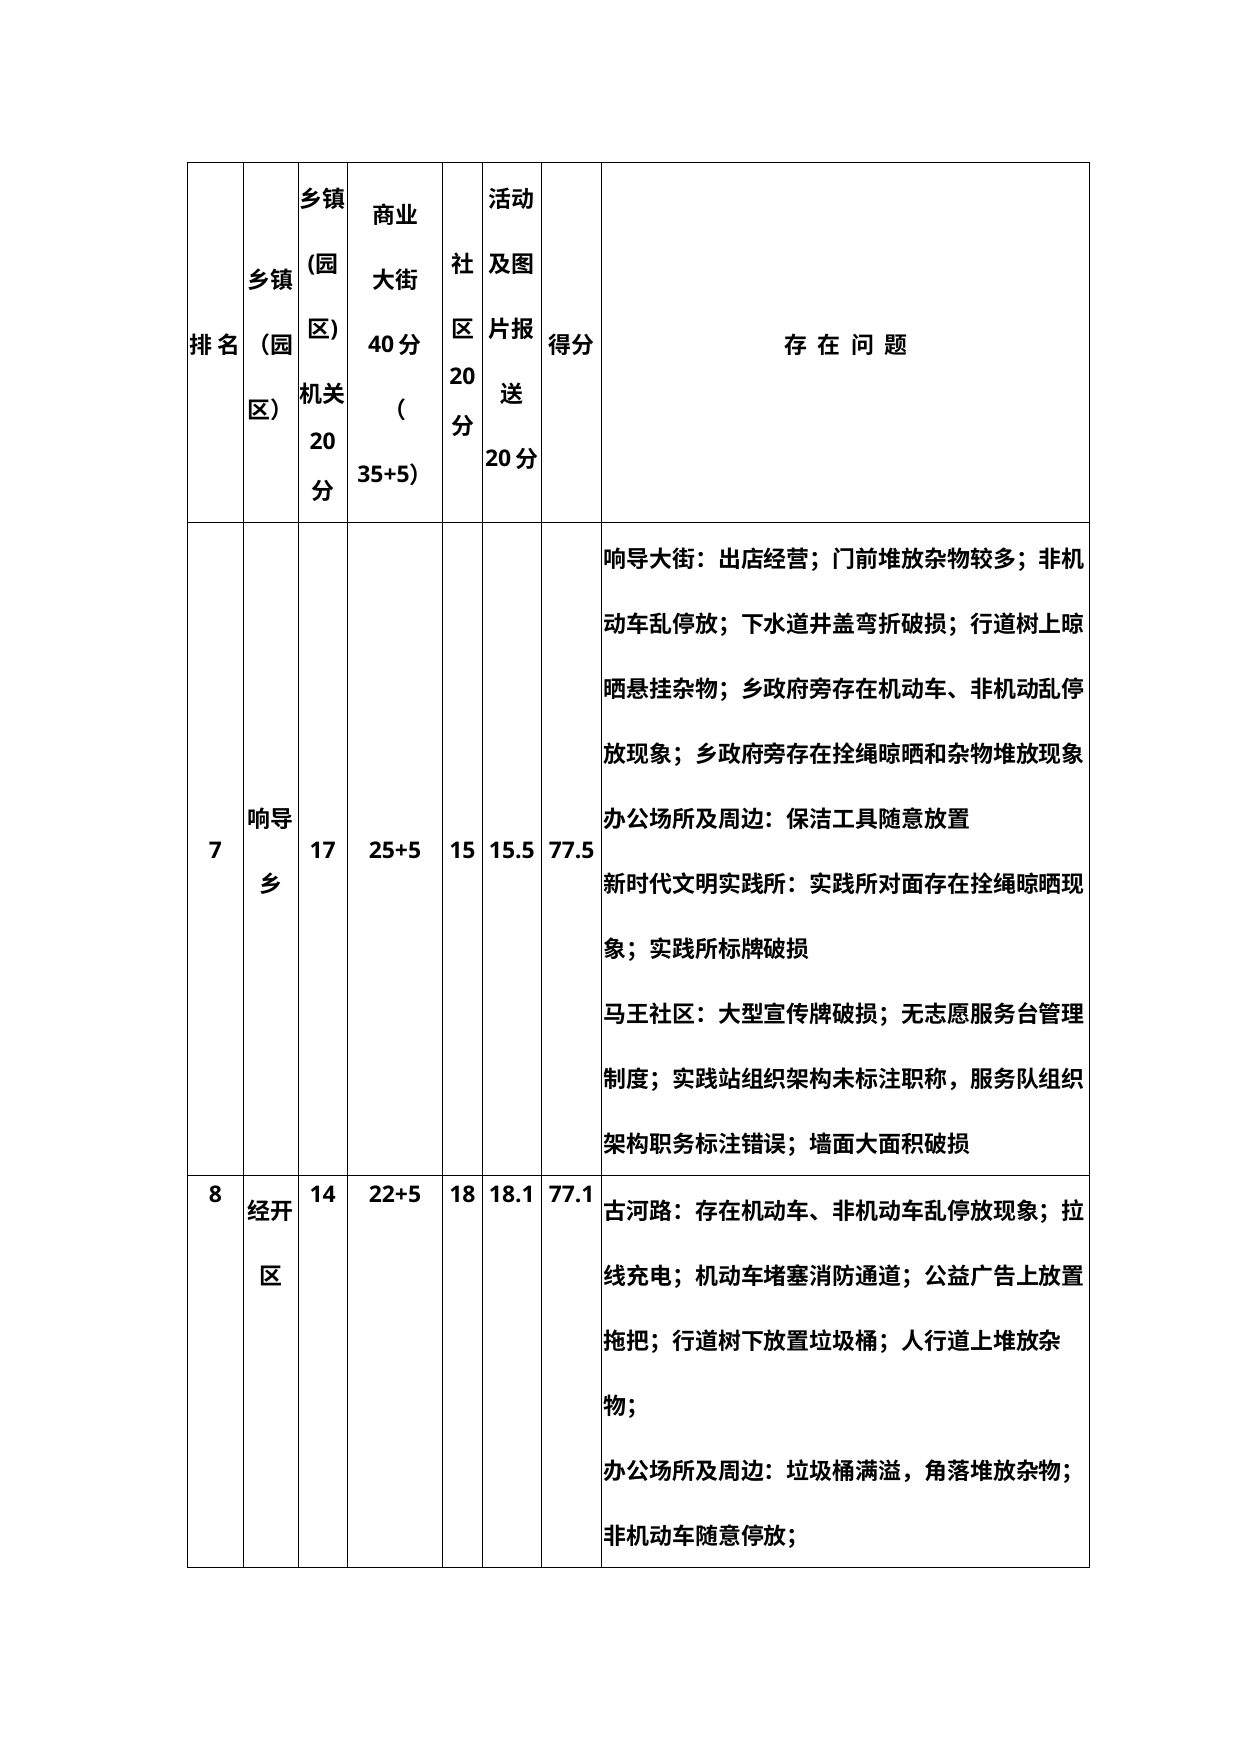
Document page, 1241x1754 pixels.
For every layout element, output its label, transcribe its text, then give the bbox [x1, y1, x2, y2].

table_cell 15 [443, 523, 482, 1175]
table_cell 77.1 [542, 1176, 601, 1567]
table_header 得分 [542, 163, 601, 522]
table_cell 22+5 [348, 1176, 442, 1567]
table_header 社区 20分 [443, 163, 482, 522]
table_cell 77.5 [542, 523, 601, 1175]
table_cell 7 [188, 523, 243, 1175]
table_cell 18.1 [483, 1176, 541, 1567]
table_cell 响导乡 [244, 523, 298, 1175]
table_header 乡镇(园区) 机关20分 [299, 163, 347, 522]
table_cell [602, 1176, 1089, 1567]
table_header 存 在 问 题 [602, 163, 1089, 522]
table_cell 响导大街：出店经营；门前堆放杂物较多；非机动车乱停放；下水道井盖弯折破损；行道树上晾晒悬挂杂物；乡政府旁存在机动车、非机动乱停放现象；乡政府旁存在拴绳晾晒和杂物堆放现象 办公场所及周边：保洁工具随意放置 新时代文明实践所：实践所对面存在拴绳晾晒现象；实践所标牌破损 马王社区：大型宣传牌破损；无志愿服务台管理制度；实践站组织架构未标注职称，服务队组织架构职务标注错误；墙面大面积破损 [602, 523, 1089, 1175]
table_cell 14 [299, 1176, 347, 1567]
table_cell 8 [188, 1176, 243, 1567]
table_header 活动及图片报送 20分 [483, 163, 541, 522]
table_cell 经开区 [244, 1176, 298, 1567]
table_header 商业 大街 40分 （35+5） [348, 163, 442, 522]
table_cell 25+5 [348, 523, 442, 1175]
table_cell 17 [299, 523, 347, 1175]
table_header 排 名 [188, 163, 243, 522]
table_cell 18 [443, 1176, 482, 1567]
table_cell 15.5 [483, 523, 541, 1175]
table_header 乡镇 （园区） [244, 163, 298, 522]
